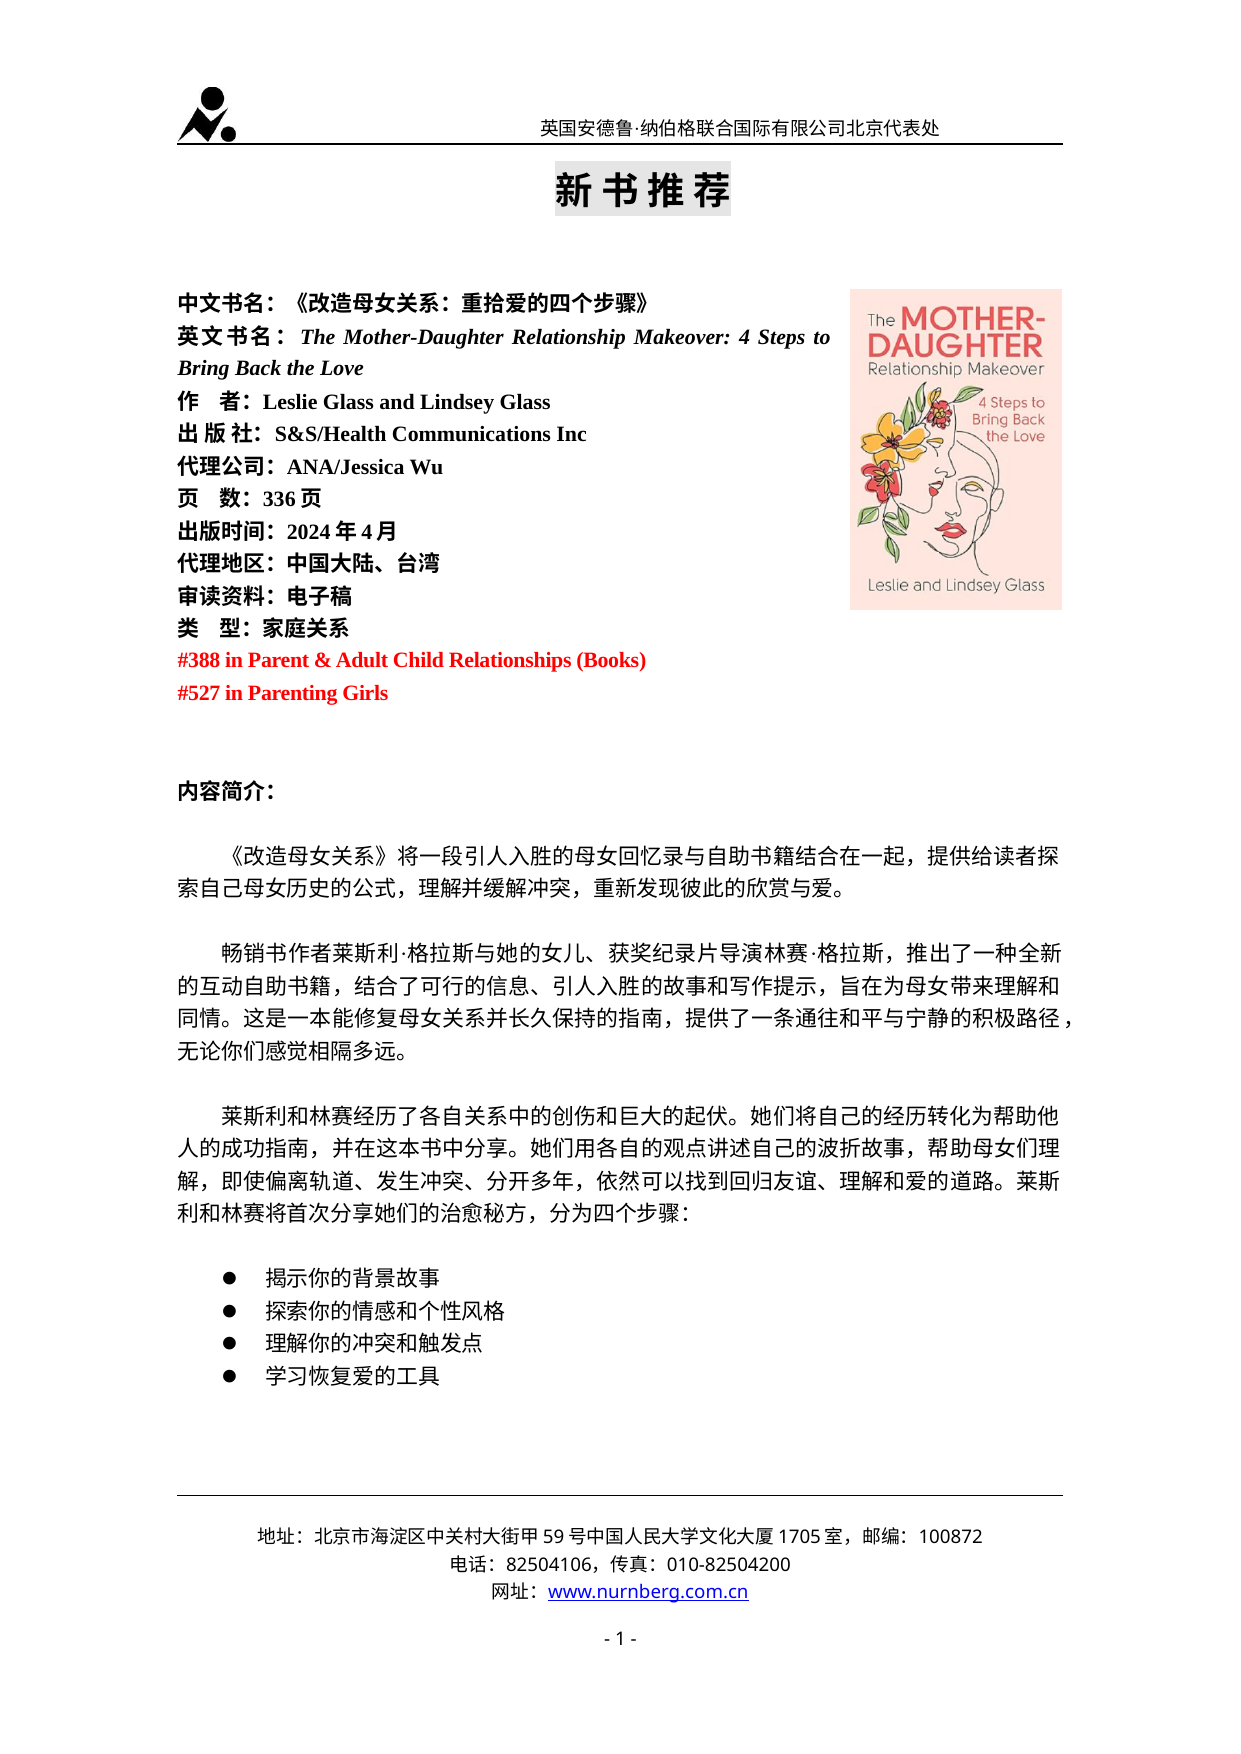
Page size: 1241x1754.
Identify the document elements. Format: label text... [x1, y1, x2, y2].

list 探索你的情感和个性风格 [221, 1293, 1063, 1326]
text 新 书 推 荐 [177, 156, 1063, 221]
list 揭示你的背景故事 [221, 1261, 1063, 1293]
text 类 型：家庭关系 [177, 611, 1063, 643]
text 中文书名：《改造母女关系：重拾爱的四个步骤》 [177, 286, 1063, 318]
text 审读资料：电子稿 [177, 578, 1063, 611]
text 《改造母女关系》将一段引人入胜的母女回忆录与自助书籍结合在一起，提供给读者探索自己母女历史的公式，理解并缓解冲突，重新发现彼此的欣赏与爱。 [177, 838, 1063, 903]
text 出版时间：2024年4月 [177, 513, 850, 546]
text 代理地区：中国大陆、台湾 [177, 546, 850, 578]
text 莱斯利和林赛经历了各自关系中的创伤和巨大的起伏。她们将自己的经历转化为帮助他人的成功指南，并在这本书中分享。她们用各自的观点讲述自己的波折故事，帮助母女们理解，即使偏离轨道、发生冲突、分开多年，依然可以找到回归友谊、理解和爱的道路。莱斯利和林赛将首次分享她们的治愈秘方，分为四个步骤： [177, 1098, 1063, 1228]
text #527 in Parenting Girls [177, 676, 1063, 708]
picture [850, 289, 1063, 610]
text 作 者：Leslie Glass and Lindsey Glass [177, 383, 850, 416]
text 出 版 社：S&S/Health Communications Inc [177, 416, 850, 448]
text 英文书名：The Mother-Daughter Relationship Makeover: 4 Steps to Bring Back the Love [177, 318, 850, 383]
list 学习恢复爱的工具 [221, 1358, 1063, 1391]
text 畅销书作者莱斯利·格拉斯与她的女儿、获奖纪录片导演林赛·格拉斯，推出了一种全新的互动自助书籍，结合了可行的信息、引人入胜的故事和写作提示，旨在为母女带来理解和同情。这是一本能修复母女关系并长久保持的指南，提供了一条通往和平与宁静的积极路径，无论你们感觉相隔多远。 [177, 936, 1063, 1066]
picture [177, 87, 236, 142]
text 内容简介： [177, 773, 1063, 806]
list 理解你的冲突和触发点 [221, 1326, 1063, 1358]
text 页 数：336页 [177, 481, 850, 513]
text #388 in Parent & Adult Child Relationships (Books) [177, 643, 1063, 676]
text 代理公司：ANA/Jessica Wu [177, 448, 850, 481]
